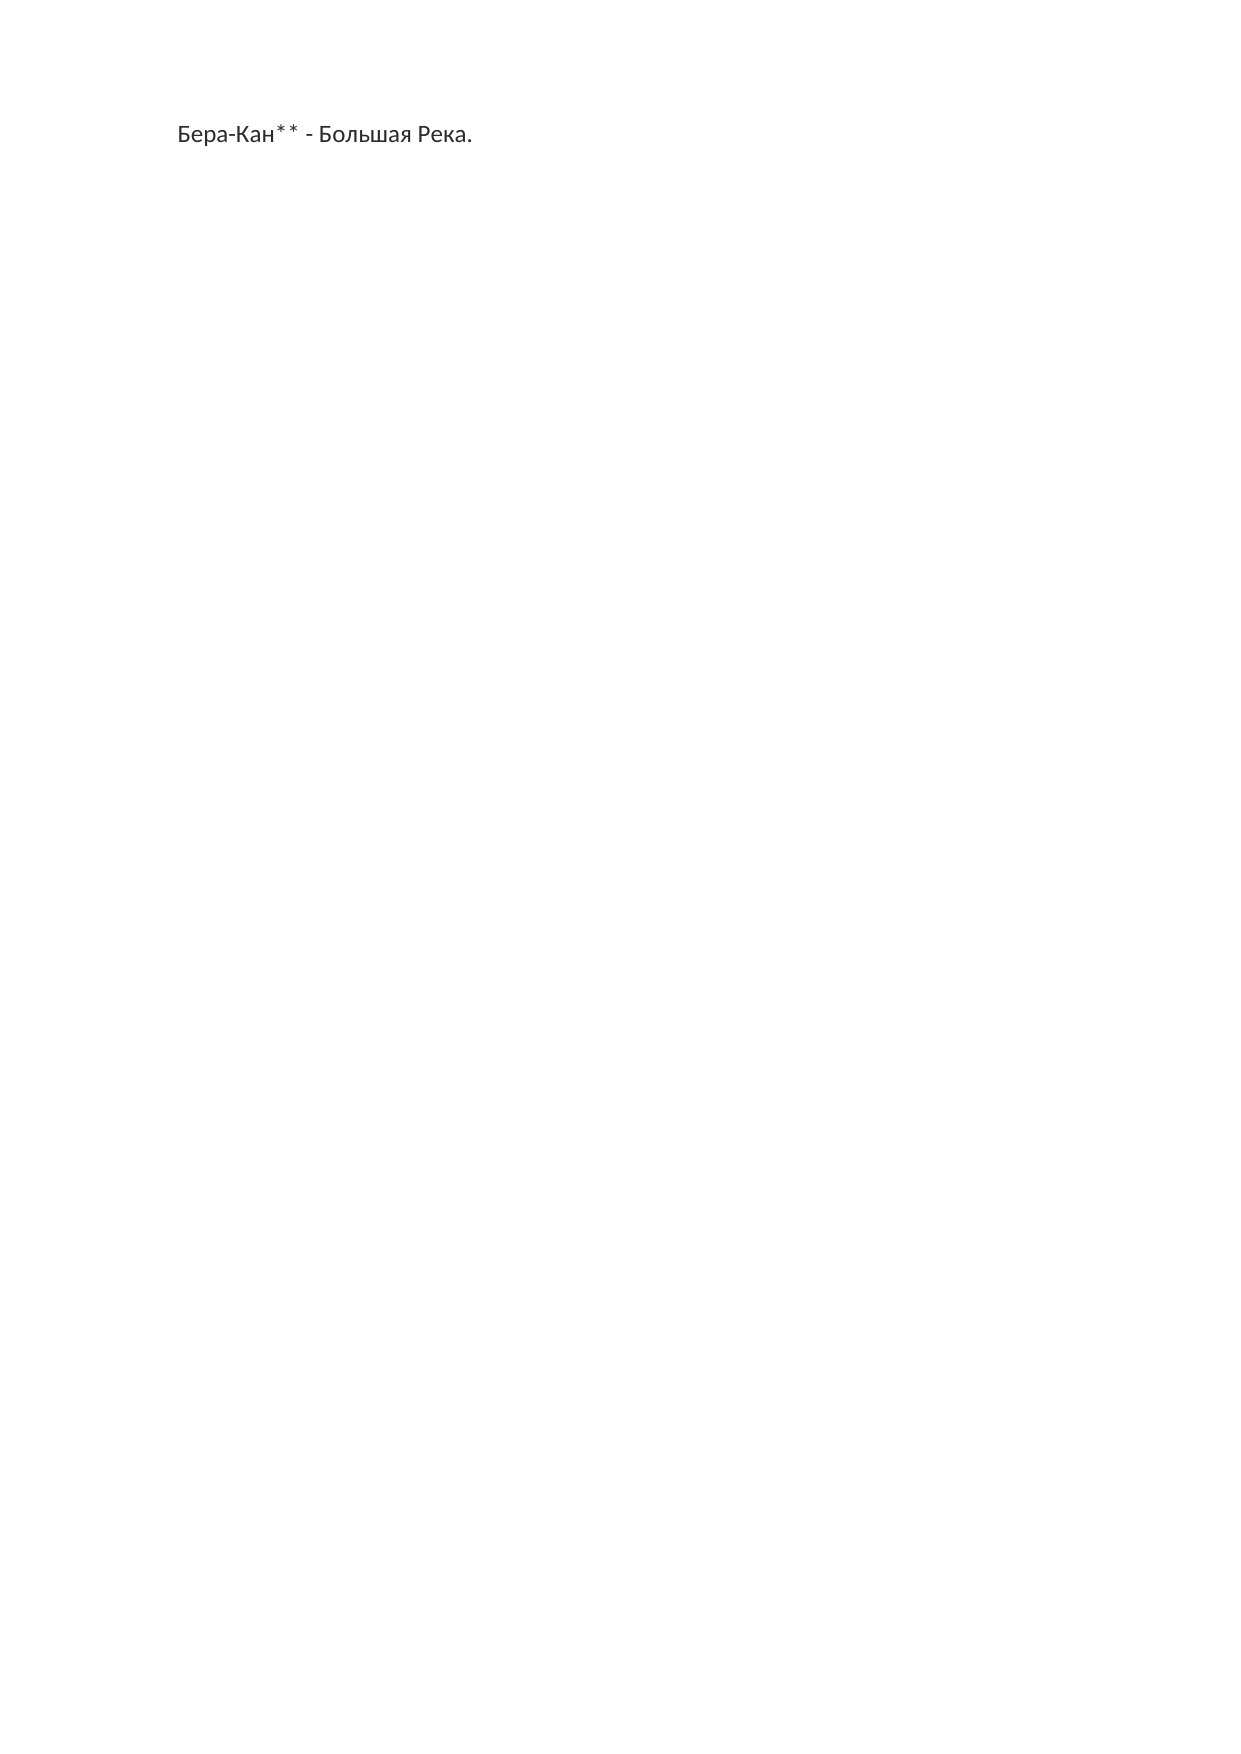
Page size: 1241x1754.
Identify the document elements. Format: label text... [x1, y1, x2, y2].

text Бера-Кан** - Большая Река. [177, 118, 1214, 149]
